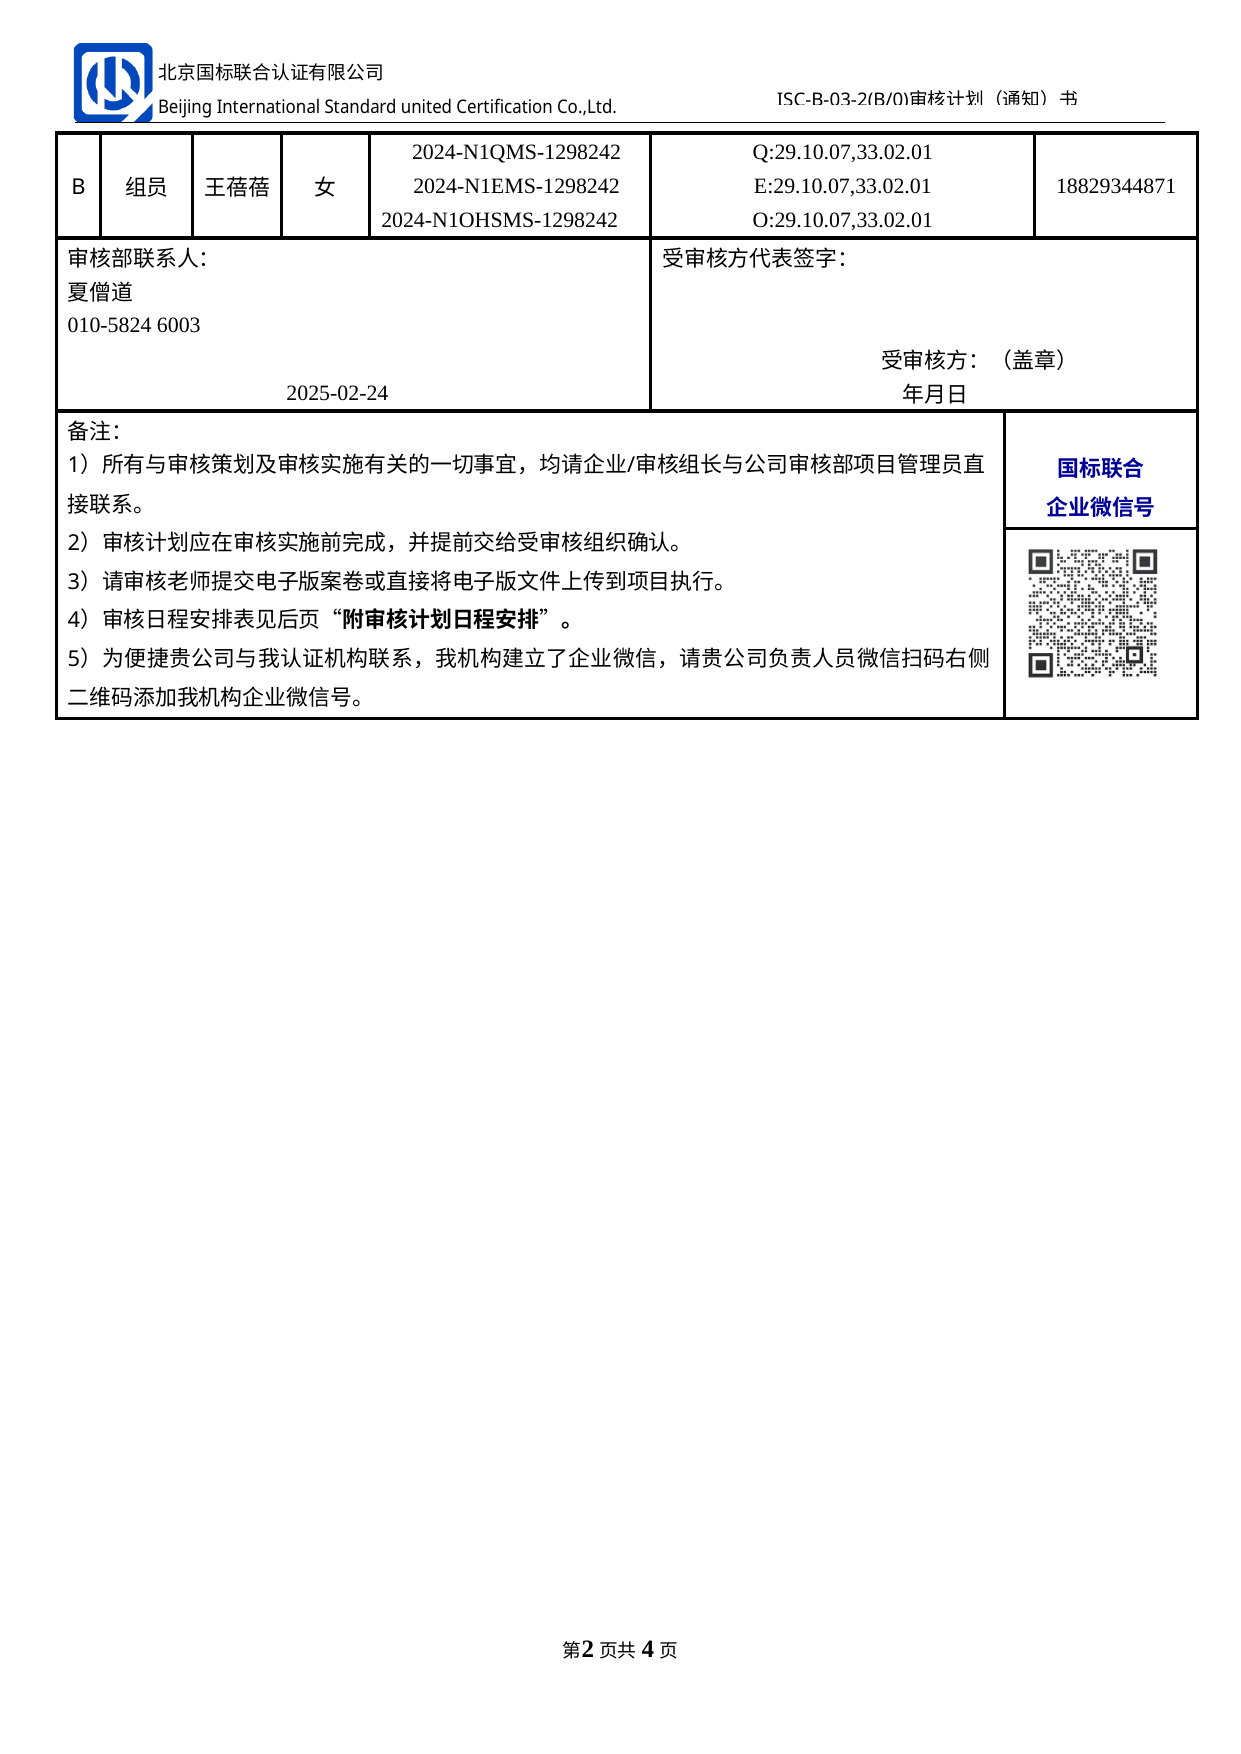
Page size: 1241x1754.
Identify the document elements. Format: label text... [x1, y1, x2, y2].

table_cell 国标联合 企业微信号 [1006, 413, 1196, 527]
table_cell 18829344871 [1036, 135, 1196, 236]
picture [1020, 543, 1166, 687]
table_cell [652, 135, 1033, 236]
table_cell 备注： 1）所有与审核策划及审核实施有关的一切事宜，均请企业/审核组长与公司审核部项目管理员直接联系。 2）审核计划应在审核实施前完成，并提前交给受审核组织确认。 3）请审核老师提交电子版案卷或直接将电子版文件上传到项目执行。 4）审核日程安排表见后页“附审核计划日程安排”。 5）为便捷贵公司与我认证机构联系，我机构建立了企业微信，请贵公司负责人员微信扫码右侧二维码添加我机构企业微信号。 [58, 413, 1003, 717]
picture [73, 43, 153, 123]
table_cell B [58, 135, 99, 236]
table_cell 女 [283, 135, 368, 236]
table_cell 组员 [102, 135, 191, 236]
table_cell 受审核方代表签字： 受审核方：（盖章） 年月日 [652, 240, 1196, 409]
table_cell 审核部联系人： 夏僧道 010-5824 6003 2025-02-24 [58, 240, 649, 409]
table_cell 2024-N1QMS-1298242 2024-N1EMS-1298242 2024-N1OHSMS-1298242 [371, 135, 649, 236]
table_cell 王蓓蓓 [194, 135, 280, 236]
table_cell [1006, 530, 1196, 717]
